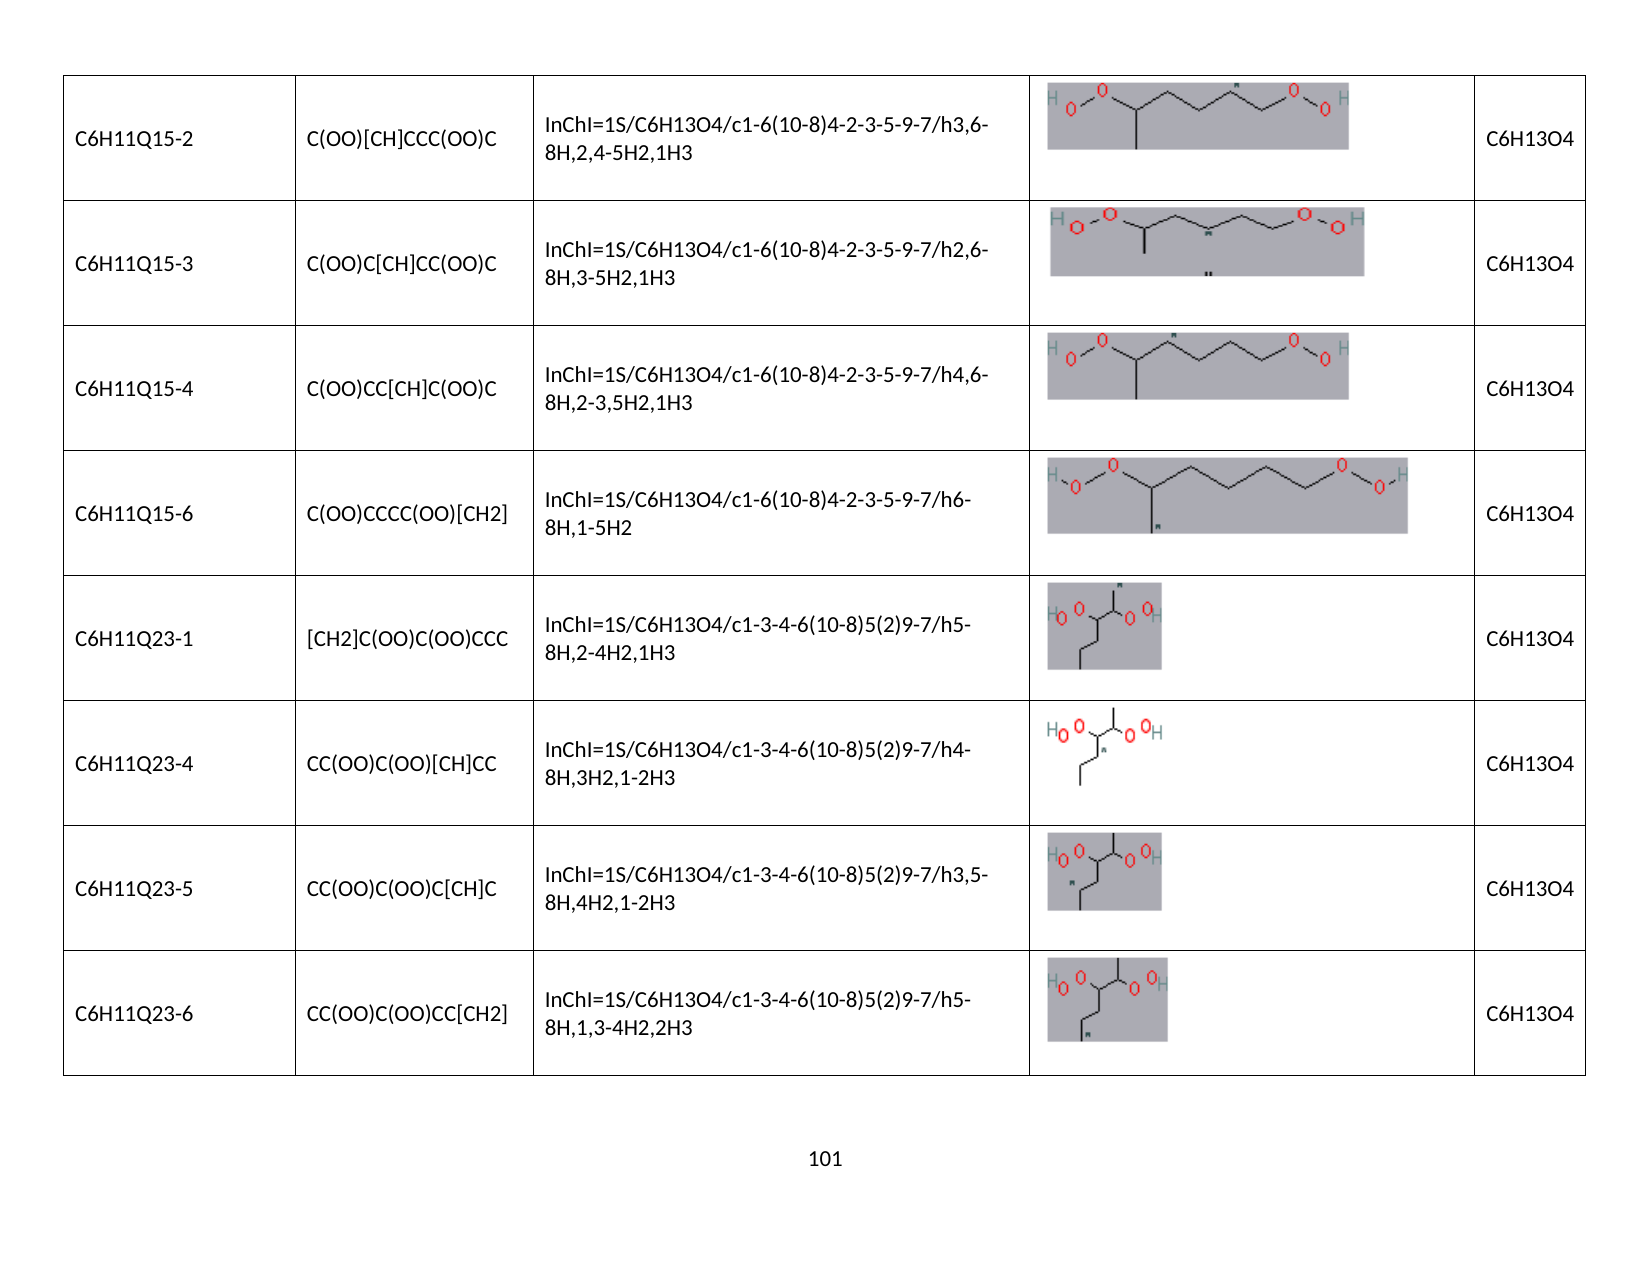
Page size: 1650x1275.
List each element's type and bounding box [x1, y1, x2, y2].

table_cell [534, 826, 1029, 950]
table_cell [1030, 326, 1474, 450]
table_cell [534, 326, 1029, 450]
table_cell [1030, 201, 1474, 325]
picture [1041, 826, 1169, 919]
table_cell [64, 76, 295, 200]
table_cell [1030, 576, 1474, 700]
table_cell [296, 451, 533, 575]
picture [1041, 451, 1416, 542]
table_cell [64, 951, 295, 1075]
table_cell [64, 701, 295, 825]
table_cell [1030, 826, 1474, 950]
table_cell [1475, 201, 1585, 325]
picture [1041, 76, 1357, 158]
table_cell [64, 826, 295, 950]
picture [1041, 951, 1176, 1050]
picture [1041, 701, 1169, 794]
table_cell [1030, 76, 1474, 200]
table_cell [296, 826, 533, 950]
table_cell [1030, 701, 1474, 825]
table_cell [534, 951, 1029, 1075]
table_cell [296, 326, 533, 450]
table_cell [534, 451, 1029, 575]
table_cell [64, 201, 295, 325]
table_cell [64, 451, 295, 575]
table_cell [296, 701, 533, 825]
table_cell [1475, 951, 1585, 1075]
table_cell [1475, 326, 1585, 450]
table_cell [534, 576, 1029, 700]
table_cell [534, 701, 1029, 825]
picture [1041, 201, 1376, 284]
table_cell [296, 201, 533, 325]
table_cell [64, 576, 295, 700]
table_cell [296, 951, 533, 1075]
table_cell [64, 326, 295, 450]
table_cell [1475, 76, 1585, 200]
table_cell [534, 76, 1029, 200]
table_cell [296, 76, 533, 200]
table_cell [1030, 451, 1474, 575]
picture [1041, 326, 1357, 408]
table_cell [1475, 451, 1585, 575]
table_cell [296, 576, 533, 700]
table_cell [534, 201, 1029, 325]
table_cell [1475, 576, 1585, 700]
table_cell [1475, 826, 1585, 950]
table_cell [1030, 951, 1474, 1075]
picture [1041, 576, 1169, 678]
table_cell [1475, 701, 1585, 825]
